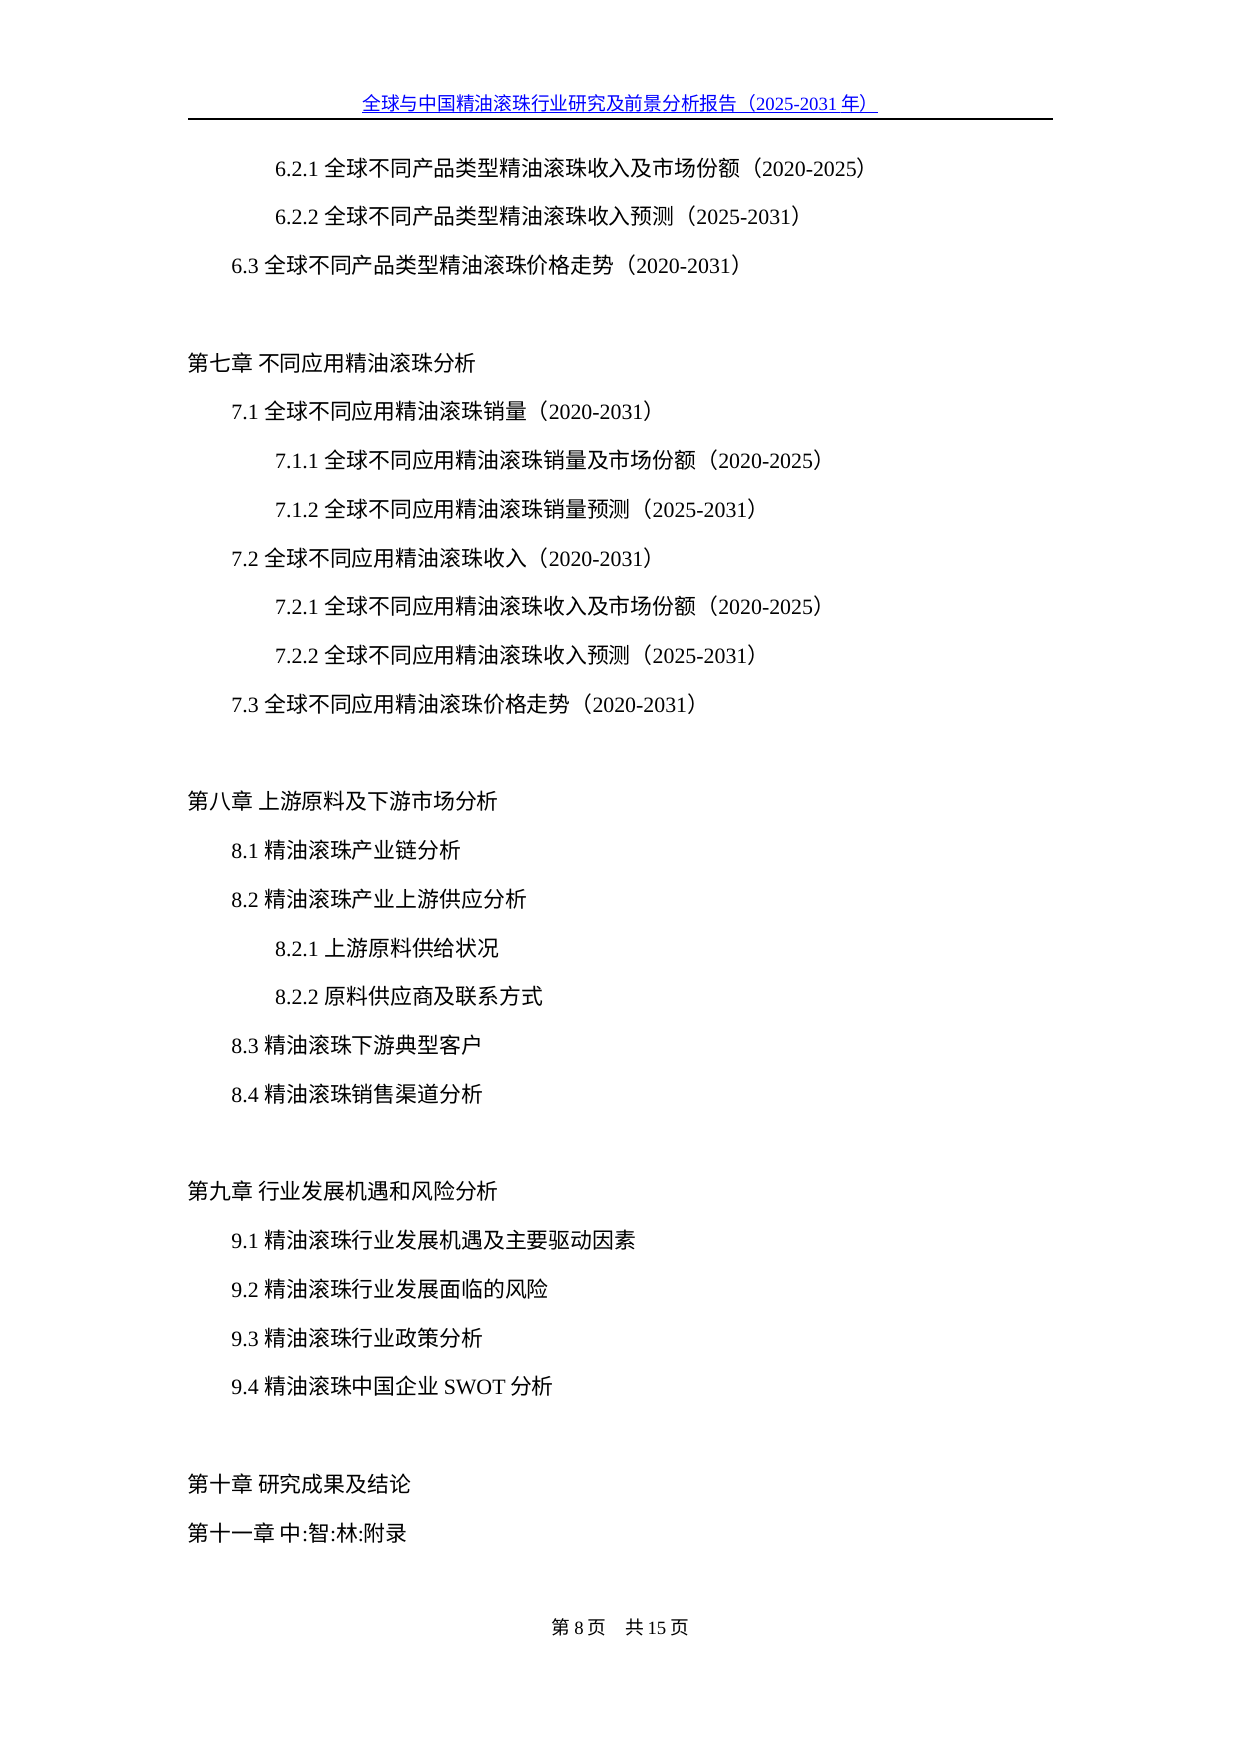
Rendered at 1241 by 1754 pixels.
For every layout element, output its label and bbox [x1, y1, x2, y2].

text [187, 150, 1053, 1548]
